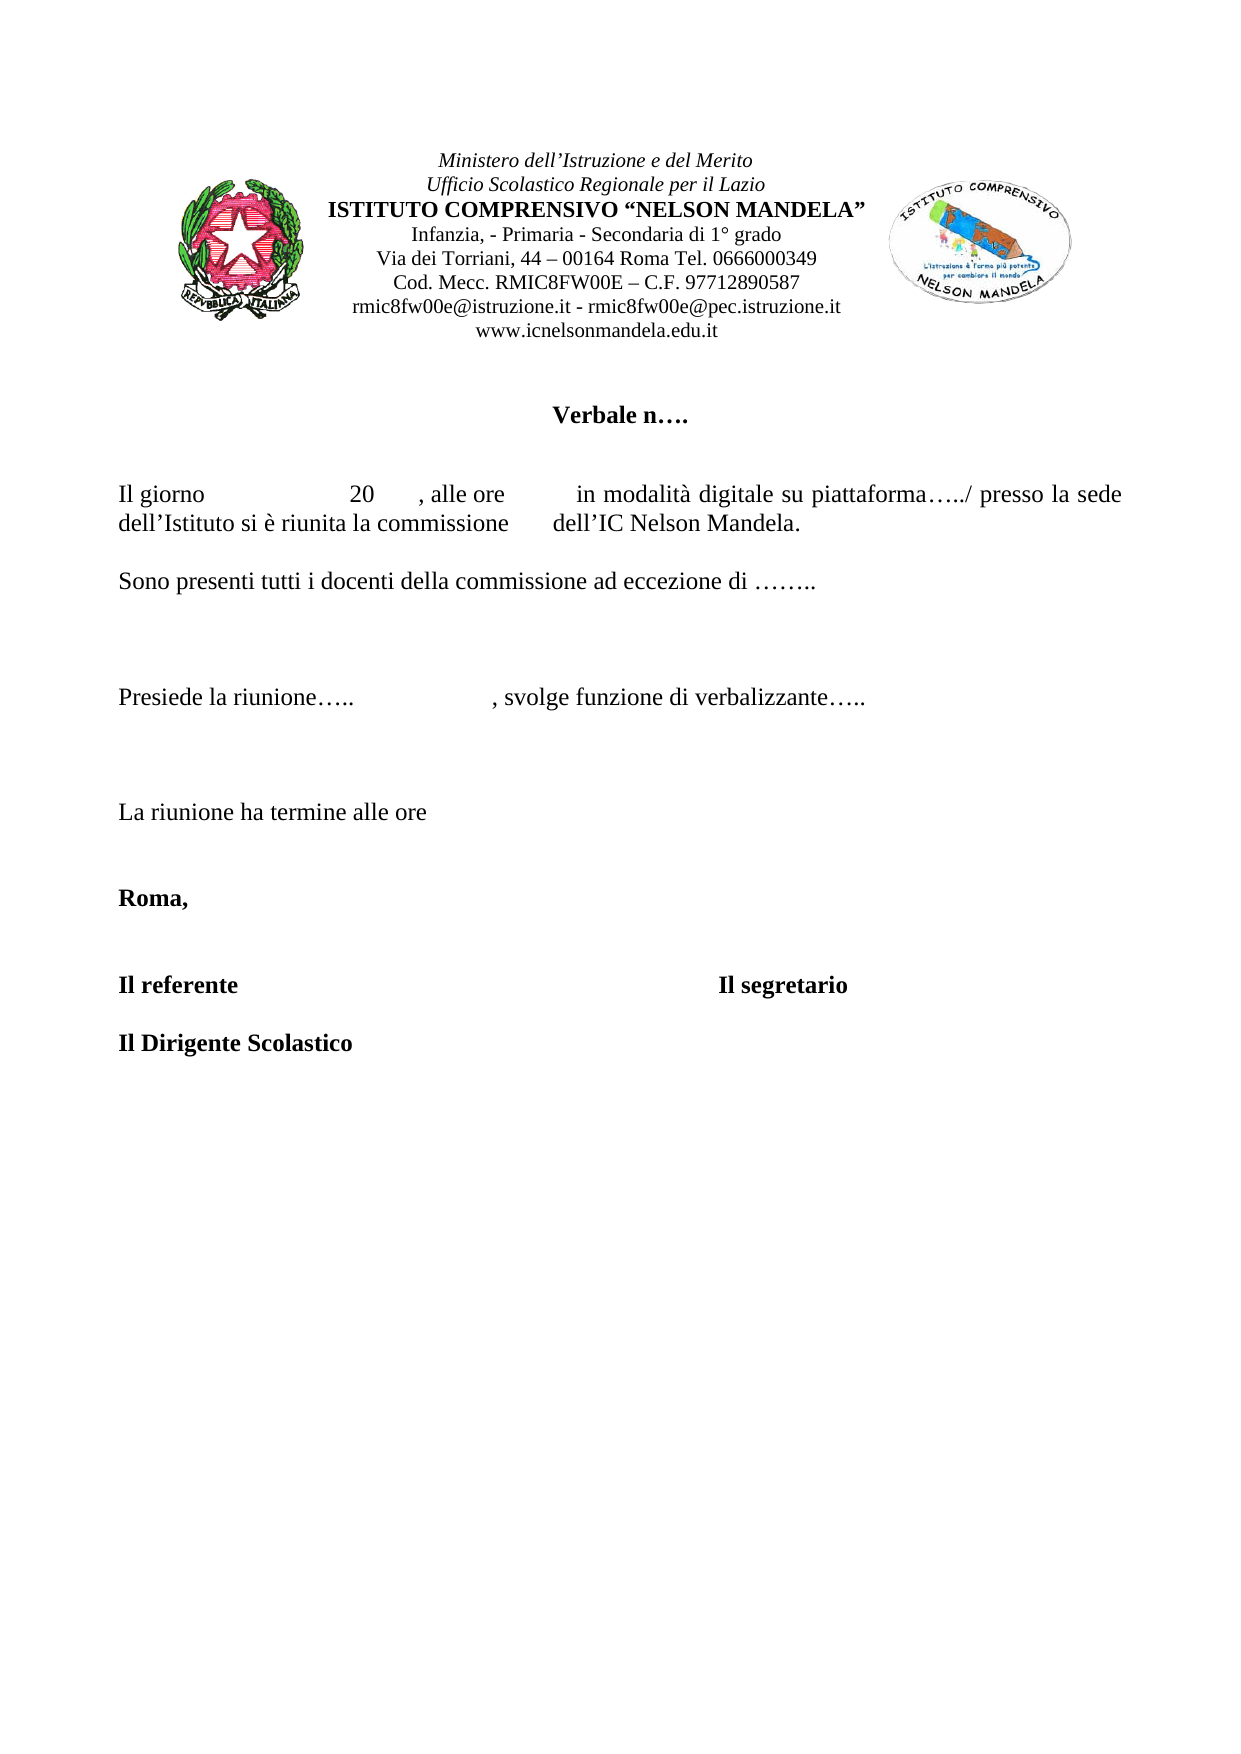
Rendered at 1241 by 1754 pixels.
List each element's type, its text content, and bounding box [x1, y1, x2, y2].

picture [888, 176, 1073, 307]
table_header [163, 148, 316, 342]
text Il Dirigente Scolastico [118, 1028, 1122, 1057]
text Verbale n…. [118, 400, 1122, 429]
picture [173, 176, 306, 327]
text Il referente Il segretario [118, 970, 1122, 999]
table_header Ministero dell’Istruzione e del Merito Ufficio Scolastico Regionale per il Lazio ISTITUTO COMPRENSIVO “NELSON MANDELA” Infanzia, - Primaria - Secondaria di 1° grado Via dei Torriani, 44 – 00164 Roma Tel. 0666000349 Cod. Mecc. RMIC8FW00E – C.F. 97712890587 rmic8fw00e@istruzione.it - rmic8fw00e@pec.istruzione.it www.icnelsonmandela.edu.it [316, 148, 877, 342]
table_header [877, 148, 1084, 342]
text Roma, [118, 883, 1122, 912]
text La riunione ha termine alle ore [118, 797, 1122, 826]
text Presiede la riunione….. , svolge funzione di verbalizzante….. [118, 682, 1122, 711]
text Sono presenti tutti i docenti della commissione ad eccezione di …….. [118, 566, 1122, 595]
text Il giorno 20 , alle ore in modalità digitale su piattaforma…../ presso la sede dell’Istituto si è riunita la commissione dell’IC Nelson Mandela. [118, 479, 1122, 537]
